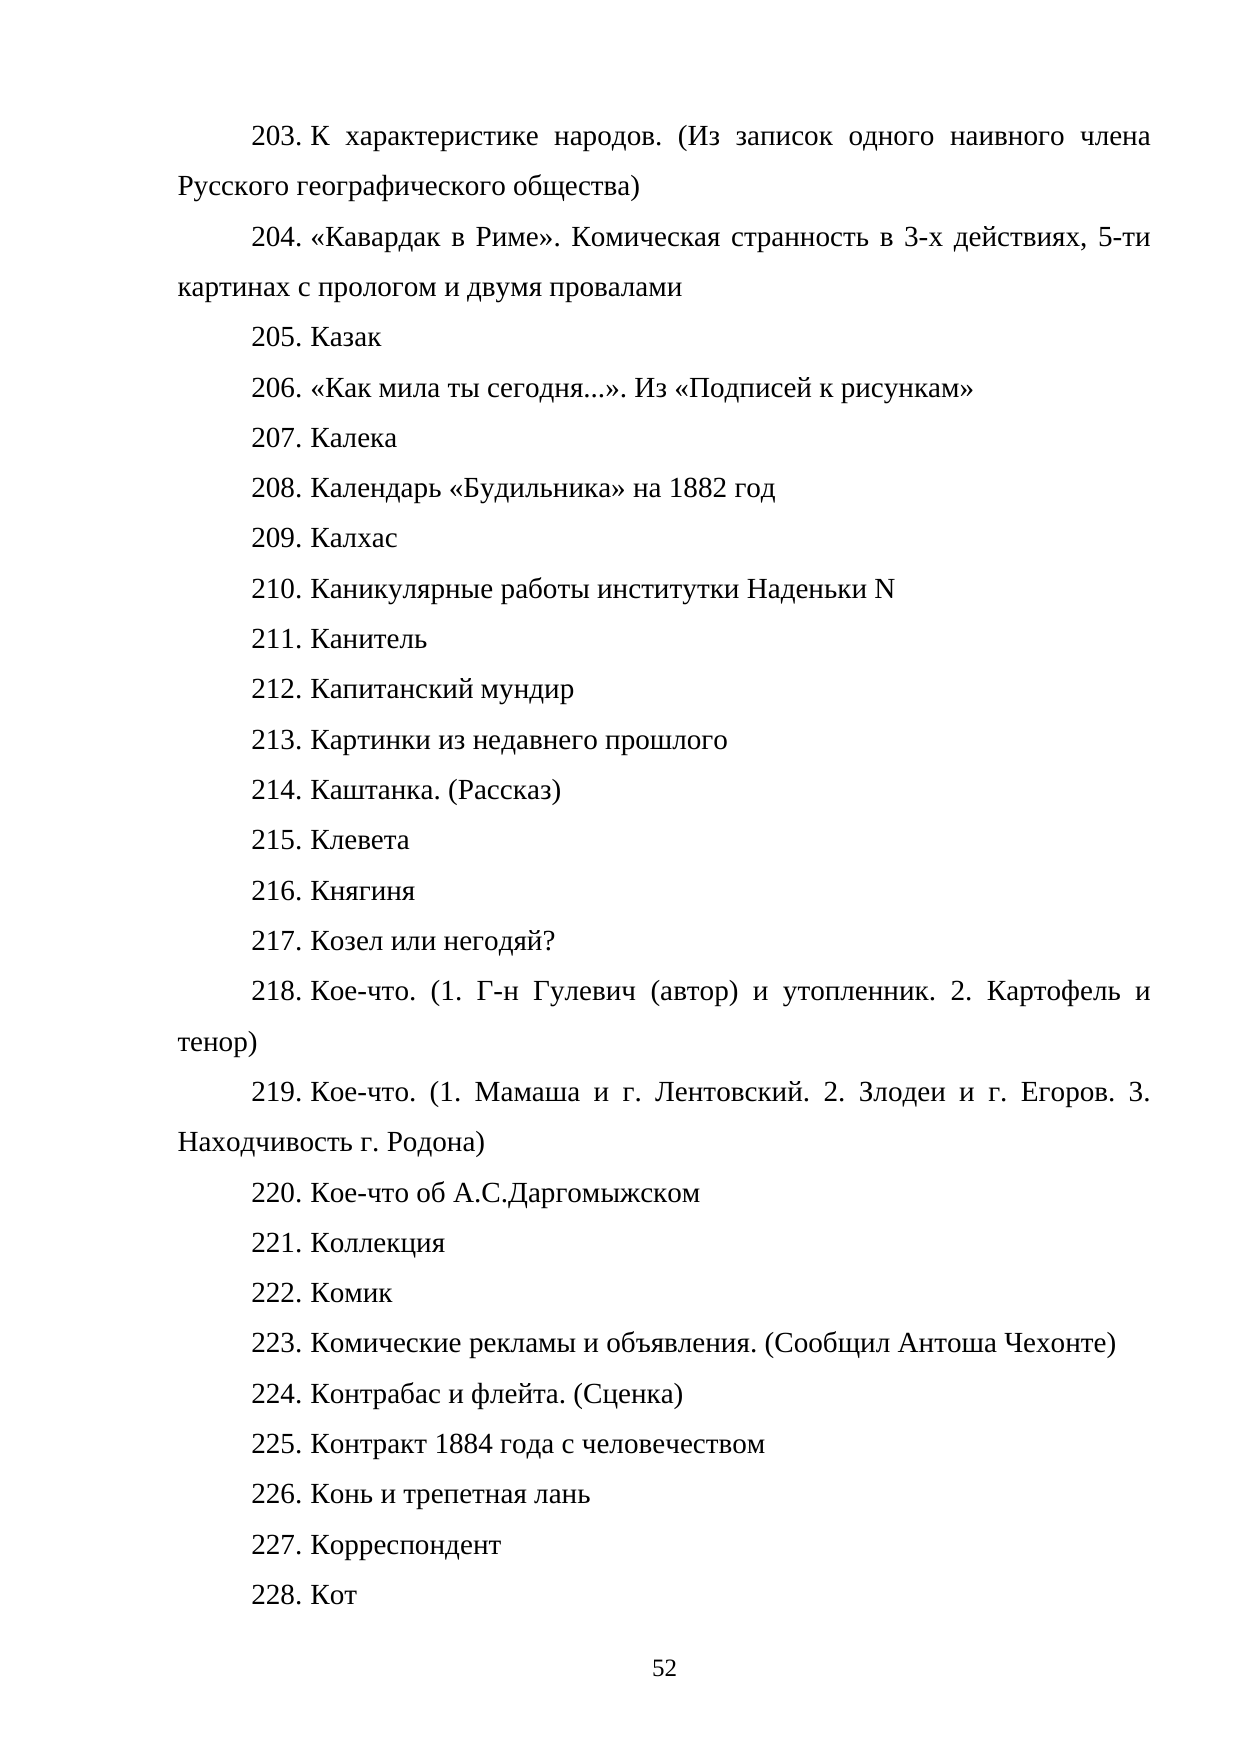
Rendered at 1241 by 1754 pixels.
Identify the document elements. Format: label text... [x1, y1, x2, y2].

list Княгиня [177, 873, 1152, 906]
list Каникулярные работы институтки Наденьки N [177, 571, 1152, 604]
list Кое-что об А.С.Даргомыжском [177, 1175, 1152, 1208]
list Калека [177, 420, 1152, 453]
list Клевета [177, 822, 1152, 856]
list Комические рекламы и объявления. (Сообщил Антоша Чехонте) [177, 1326, 1152, 1359]
list Контракт 1884 года с человечеством [177, 1426, 1152, 1460]
list Календарь «Будильника» на 1882 год [177, 470, 1152, 504]
list Козел или негодяй? [177, 923, 1152, 957]
list «Как мила ты сегодня...». Из «Подписей к рисункам» [177, 370, 1152, 403]
list Кот [177, 1577, 1152, 1611]
list Калхас [177, 521, 1152, 554]
list Кое-что. (1. Г-н Гулевич (автор) и утопленник. 2. Картофель и тенор) [177, 973, 1152, 1057]
list Кое-что. (1. Мамаша и г. Лентовский. 2. Злодеи и г. Егоров. 3. Находчивость г. Родона) [177, 1074, 1152, 1158]
list Канитель [177, 621, 1152, 655]
list Корреспондент [177, 1527, 1152, 1560]
list Капитанский мундир [177, 672, 1152, 705]
list «Кавардак в Риме». Комическая странность в 3-х действиях, 5-ти картинах с прологом и двумя провалами [177, 219, 1152, 303]
list Контрабас и флейта. (Сценка) [177, 1376, 1152, 1409]
list Казак [177, 319, 1152, 353]
list Каштанка. (Рассказ) [177, 772, 1152, 806]
list Комик [177, 1275, 1152, 1309]
list Картинки из недавнего прошлого [177, 722, 1152, 755]
list К характеристике народов. (Из записок одного наивного члена Русского географического общества) [177, 118, 1152, 202]
list Коллекция [177, 1225, 1152, 1258]
list Конь и трепетная лань [177, 1477, 1152, 1510]
